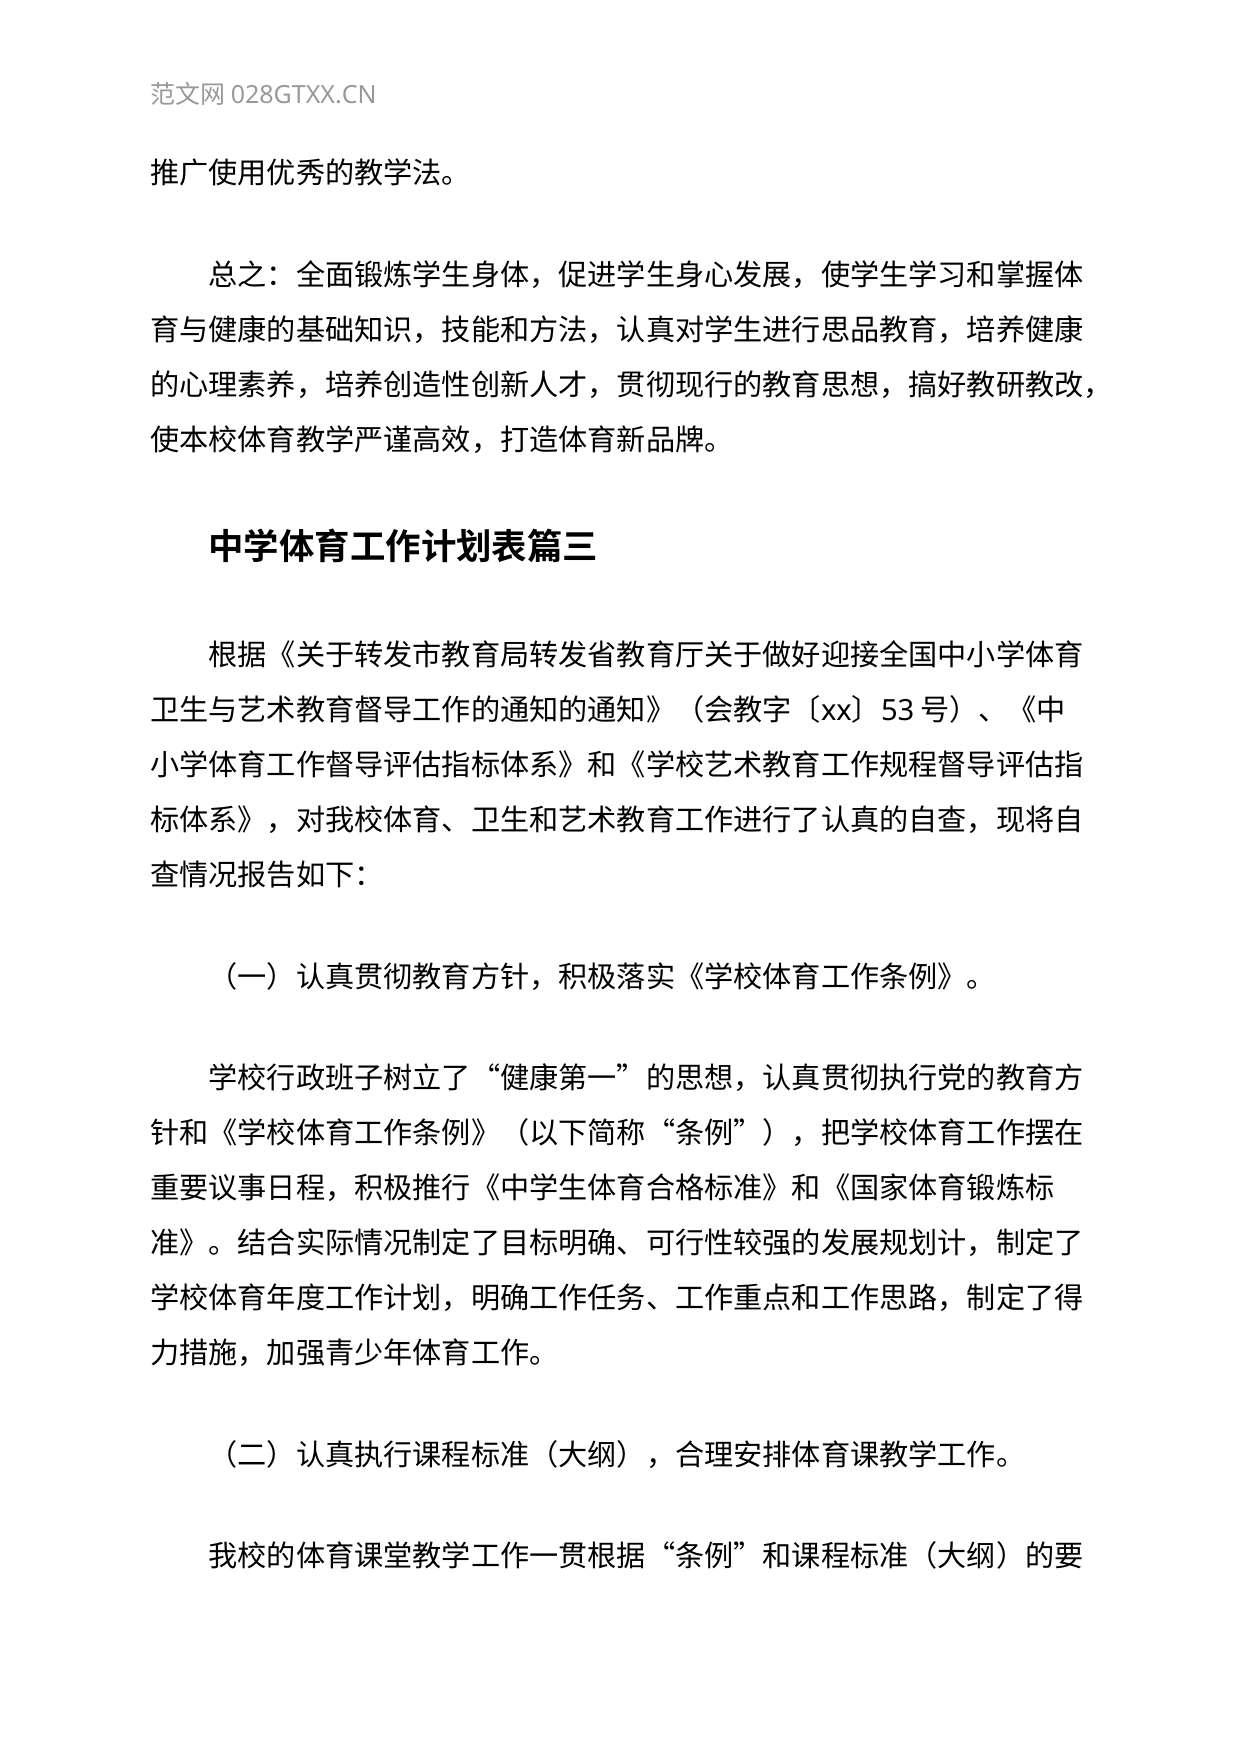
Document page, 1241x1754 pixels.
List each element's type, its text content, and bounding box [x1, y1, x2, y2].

text 总之：全面锻炼学生身体，促进学生身心发展，使学生学习和掌握体育与健康的基础知识，技能和方法，认真对学生进行思品教育，培养健康的心理素养，培养创造性创新人才，贯彻现行的教育思想，搞好教研教改，使本校体育教学严谨高效，打造体育新品牌。 [150, 252, 1090, 459]
text 学校行政班子树立了“健康第一”的思想，认真贯彻执行党的教育方针和《学校体育工作条例》（以下简称“条例”），把学校体育工作摆在重要议事日程，积极推行《中学生体育合格标准》和《国家体育锻炼标准》。结合实际情况制定了目标明确、可行性较强的发展规划计，制定了学校体育年度工作计划，明确工作任务、工作重点和工作思路，制定了得力措施，加强青少年体育工作。 [150, 1055, 1090, 1372]
text （二）认真执行课程标准（大纲），合理安排体育课教学工作。 [150, 1431, 1090, 1473]
text 根据《关于转发市教育局转发省教育厅关于做好迎接全国中小学体育卫生与艺术教育督导工作的通知的通知》（会教字〔xx〕53号）、《中小学体育工作督导评估指标体系》和《学校艺术教育工作规程督导评估指标体系》，对我校体育、卫生和艺术教育工作进行了认真的自查，现将自查情况报告如下： [150, 632, 1090, 894]
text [150, 1533, 1090, 1575]
text （一）认真贯彻教育方针，积极落实《学校体育工作条例》。 [150, 953, 1090, 995]
text 中学体育工作计划表篇三 [150, 518, 1090, 569]
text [150, 150, 1090, 192]
